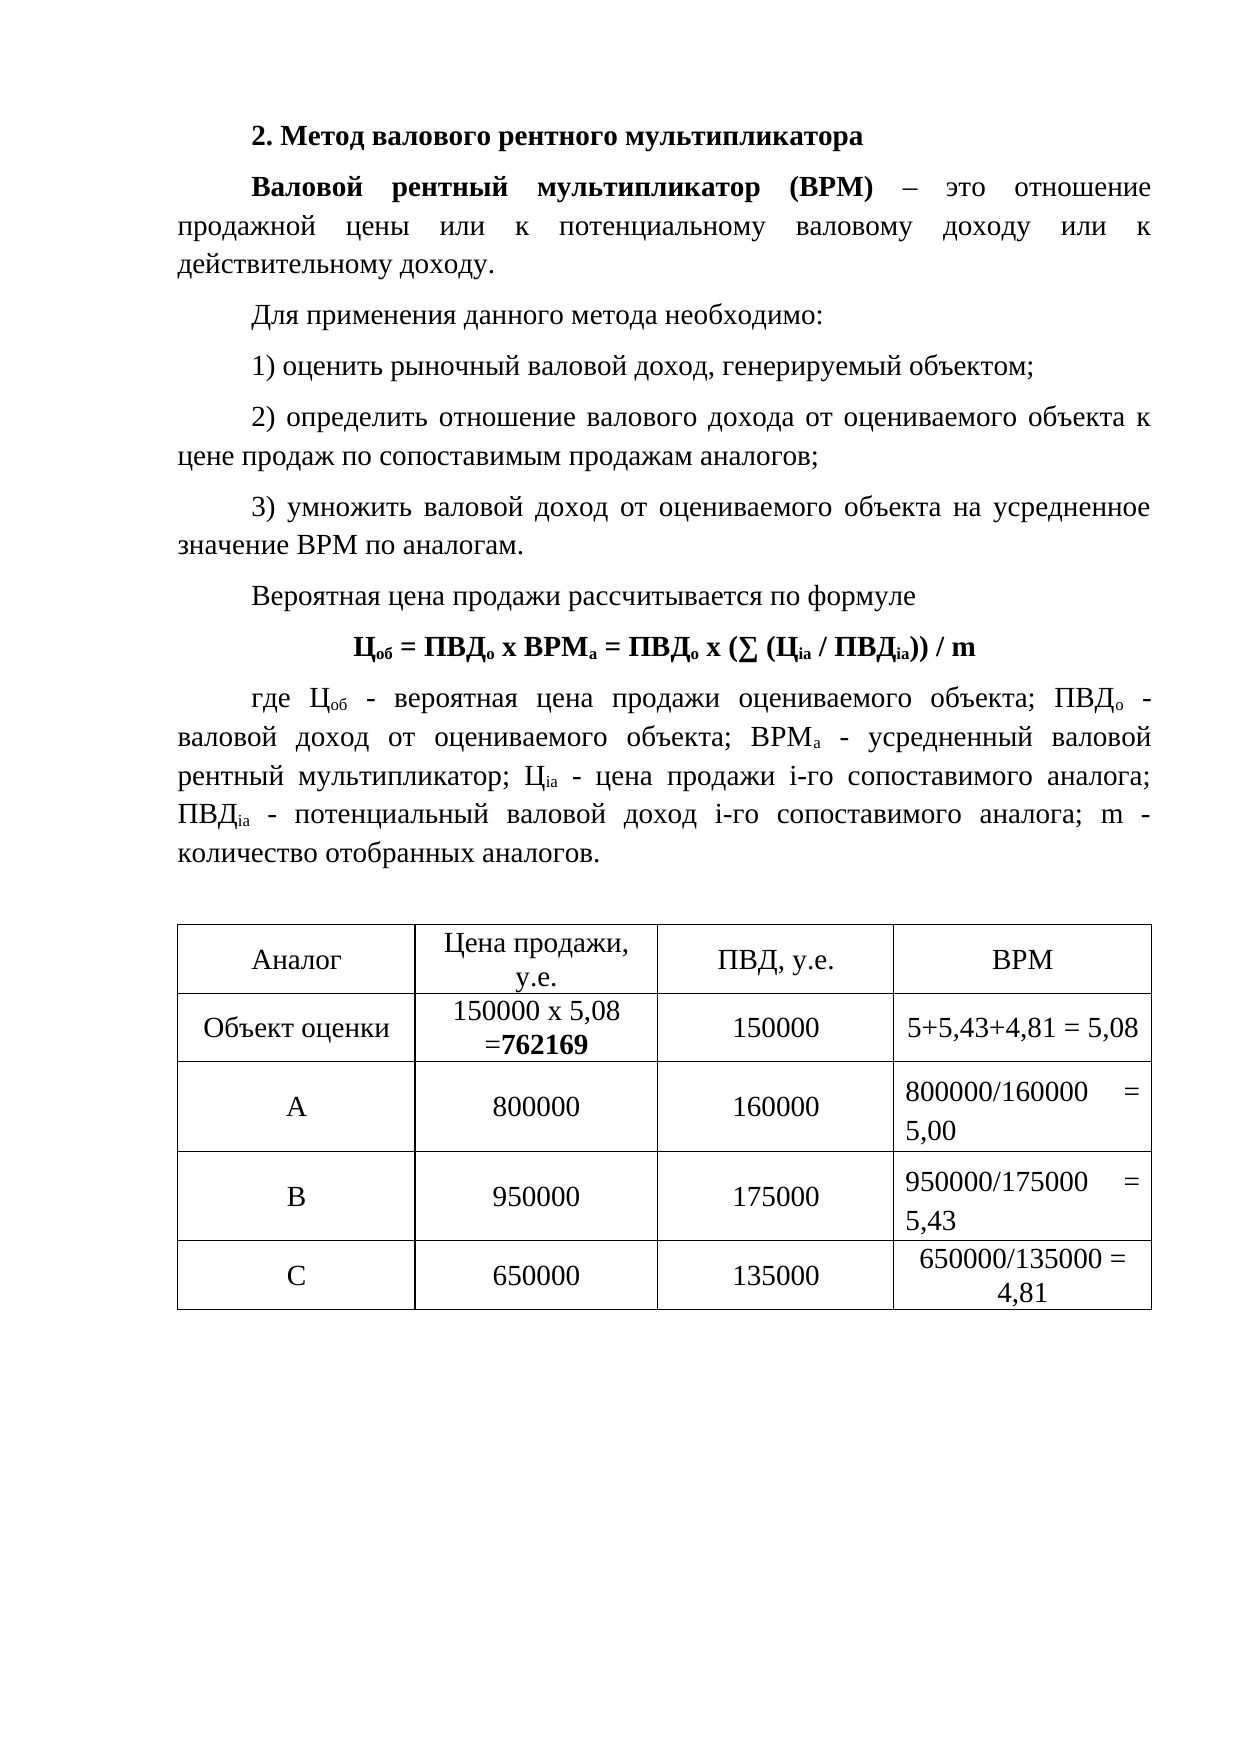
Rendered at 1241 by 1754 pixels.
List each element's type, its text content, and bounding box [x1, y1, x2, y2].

table_cell 950000 [416, 1152, 657, 1240]
table_header ПВД, у.е. [658, 925, 893, 992]
text 3) умножить валовой доход от оцениваемого объекта на усредненное значение ВРМ по аналогам. [177, 489, 1152, 561]
table_cell 650000/135000 = 4,81 [894, 1241, 1151, 1308]
table_header Цена продажи, у.е. [416, 925, 657, 992]
table_header Аналог [178, 925, 414, 992]
table_header ВРМ [894, 925, 1151, 992]
table_cell 650000 [416, 1241, 657, 1308]
table_cell 800000/160000 = 5,00 [894, 1062, 1151, 1151]
table_cell 950000/175000 = 5,43 [894, 1152, 1151, 1240]
text 2) определить отношение валового дохода от оцениваемого объекта к цене продаж по сопоставимым продажам аналогов; [177, 399, 1152, 471]
table_cell 150000 [658, 994, 893, 1061]
text 1) оценить рыночный валовой доход, генерируемый объектом; [177, 348, 1152, 382]
text 2. Метод валового рентного мультипликатора [177, 118, 1152, 152]
text Валовой рентный мультипликатор (ВРМ) – это отношение продажной цены или к потенциальному валовому доходу или к действительному доходу. [177, 169, 1152, 280]
table_cell 5+5,43+4,81 = 5,08 [894, 994, 1151, 1061]
table_cell 150000 х 5,08 =762169 [416, 994, 657, 1061]
text Вероятная цена продажи рассчитывается по формуле [177, 578, 1152, 612]
text Цоб = ПВДо х ВРМа = ПВДо х (∑ (Цia / ПВДia)) / m [177, 629, 1152, 663]
table_cell 135000 [658, 1241, 893, 1308]
table_cell 800000 [416, 1062, 657, 1151]
text где Цоб - вероятная цена продажи оцениваемого объекта; ПВДо - валовой доход от оцениваемого объекта; ВРМа - усредненный валовой рентный мультипликатор; Цia - цена продажи i-го сопоставимого аналога; ПВДia - потенциальный валовой доход i-го сопоставимого аналога; m - количество отобранных аналогов. [177, 681, 1152, 868]
table_cell А [178, 1062, 414, 1151]
table_cell С [178, 1241, 414, 1308]
text Для применения данного метода необходимо: [177, 297, 1152, 331]
table_cell В [178, 1152, 414, 1240]
table_cell 160000 [658, 1062, 893, 1151]
table_cell Объект оценки [178, 994, 414, 1061]
table_cell 175000 [658, 1152, 893, 1240]
